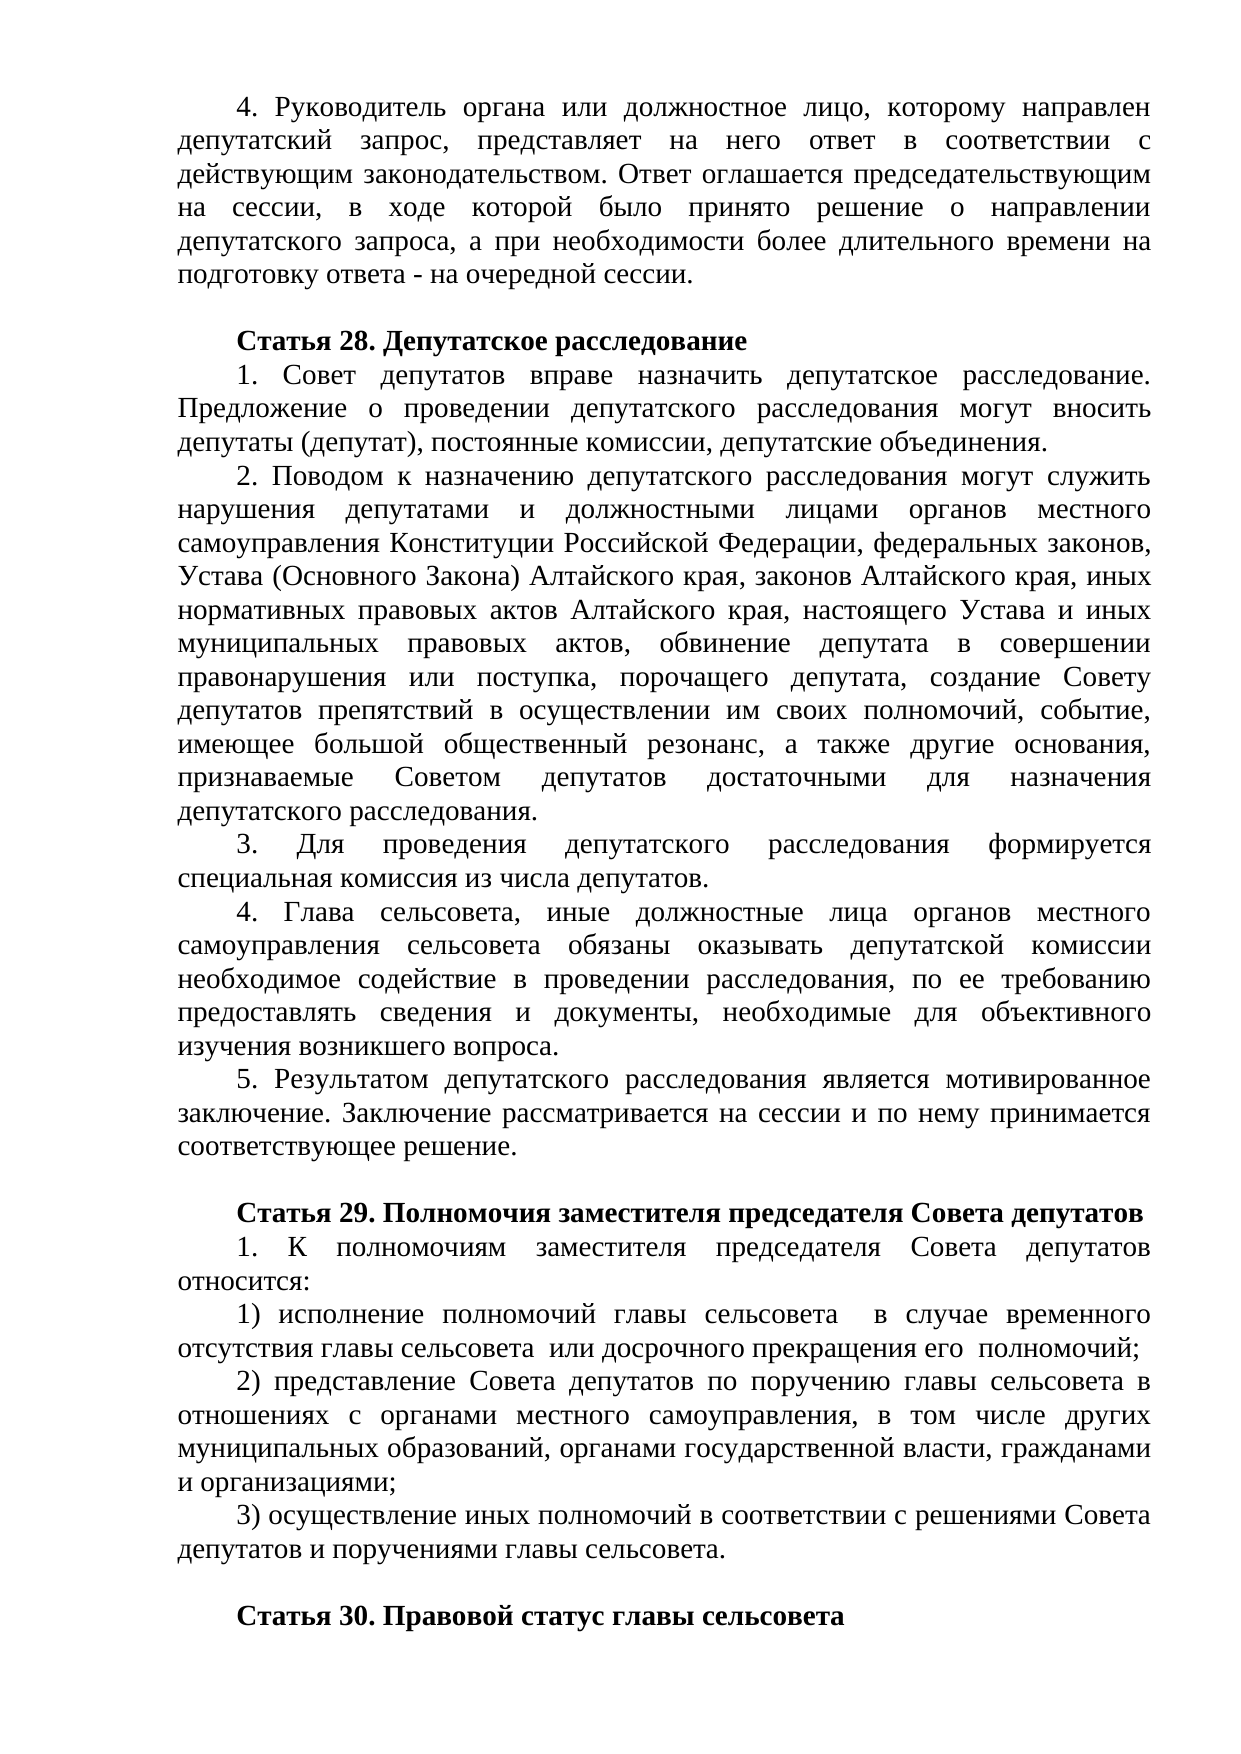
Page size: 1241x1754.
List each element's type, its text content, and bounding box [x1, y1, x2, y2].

text 3) осуществление иных полномочий в соответствии с решениями Совета депутатов и поручениями главы сельсовета. [177, 1497, 1152, 1564]
text 1. Совет депутатов вправе назначить депутатское расследование. Предложение о проведении депутатского расследования могут вносить депутаты (депутат), постоянные комиссии, депутатские объединения. [177, 357, 1152, 458]
text 1. К полномочиям заместителя председателя Совета депутатов относится: [177, 1229, 1152, 1296]
text Статья 30. Правовой статус главы сельсовета [177, 1598, 1152, 1632]
text 1) исполнение полномочий главы сельсовета в случае временного отсутствия главы сельсовета или досрочного прекращения его полномочий; [177, 1296, 1152, 1363]
text Статья 29. Полномочия заместителя председателя Совета депутатов [177, 1196, 1152, 1229]
text 2) представление Совета депутатов по поручению главы сельсовета в отношениях с органами местного самоуправления, в том числе других муниципальных образований, органами государственной власти, гражданами и организациями; [177, 1363, 1152, 1497]
text 5. Результатом депутатского расследования является мотивированное заключение. Заключение рассматривается на сессии и по нему принимается соответствующее решение. [177, 1061, 1152, 1162]
text 4. Руководитель органа или должностное лицо, которому направлен депутатский запрос, представляет на него ответ в соответствии с действующим законодательством. Ответ оглашается председательствующим на сессии, в ходе которой было принято решение о направлении депутатского запроса, а при необходимости более длительного времени на подготовку ответа - на очередной сессии. [177, 89, 1152, 290]
text 2. Поводом к назначению депутатского расследования могут служить нарушения депутатами и должностными лицами органов местного самоуправления Конституции Российской Федерации, федеральных законов, Устава (Основного Закона) Алтайского края, законов Алтайского края, иных нормативных правовых актов Алтайского края, настоящего Устава и иных муниципальных правовых актов, обвинение депутата в совершении правонарушения или поступка, порочащего депутата, создание Совету депутатов препятствий в осуществлении им своих полномочий, событие, имеющее большой общественный резонанс, а также другие основания, признаваемые Советом депутатов достаточными для назначения депутатского расследования. [177, 458, 1152, 827]
text Статья 28. Депутатское расследование [177, 323, 1152, 357]
text 4. Глава сельсовета, иные должностные лица органов местного самоуправления сельсовета обязаны оказывать депутатской комиссии необходимое содействие в проведении расследования, по ее требованию предоставлять сведения и документы, необходимые для объективного изучения возникшего вопроса. [177, 894, 1152, 1061]
text 3. Для проведения депутатского расследования формируется специальная комиссия из числа депутатов. [177, 827, 1152, 894]
